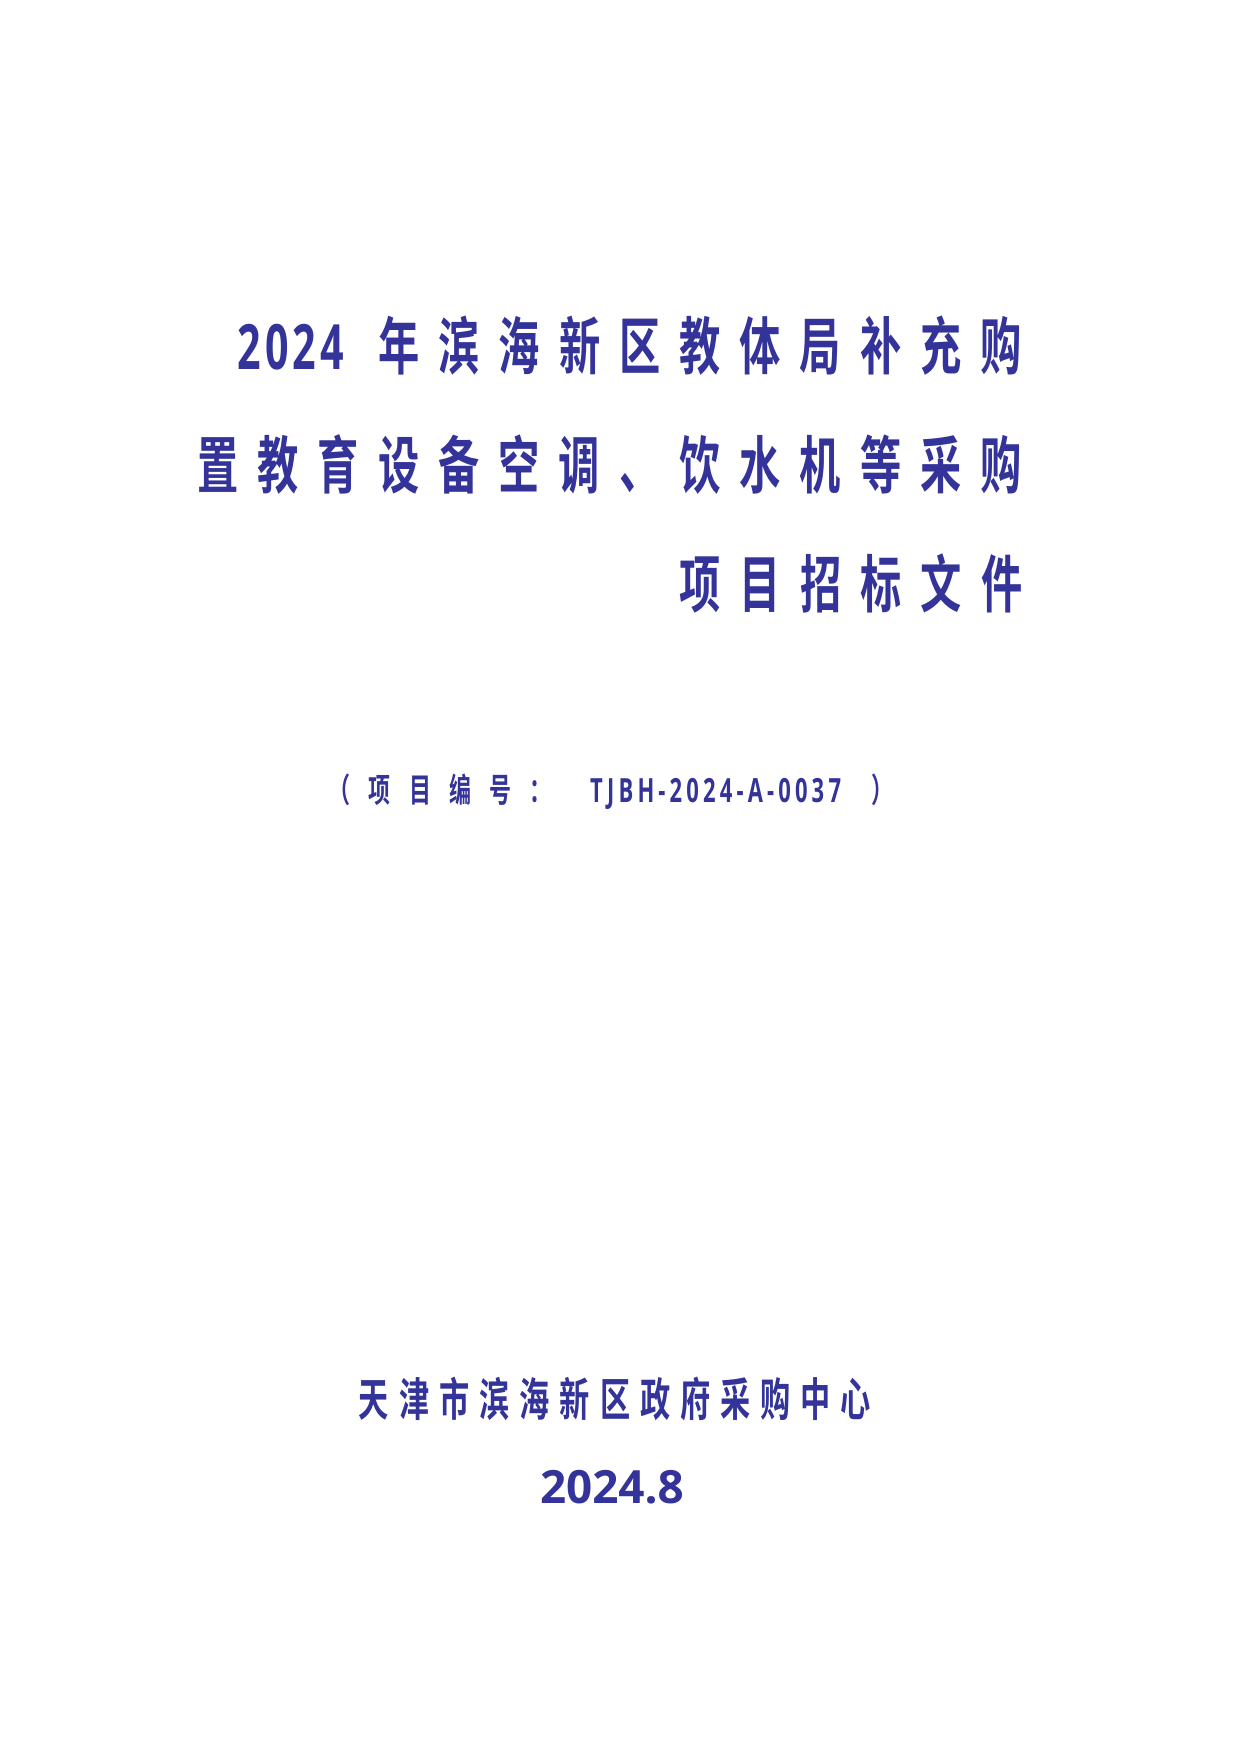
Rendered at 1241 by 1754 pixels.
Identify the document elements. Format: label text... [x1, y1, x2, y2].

text 2024年滨海新区教体局补充购置教育设备空调、饮水机等采购项目招标文件 [188, 283, 1041, 639]
text 天津市滨海新区政府采购中心 [188, 1352, 1052, 1441]
text （项目编号：TJBH-2024-A-0037） [188, 758, 1052, 818]
text 2024.8 [188, 1441, 1052, 1530]
